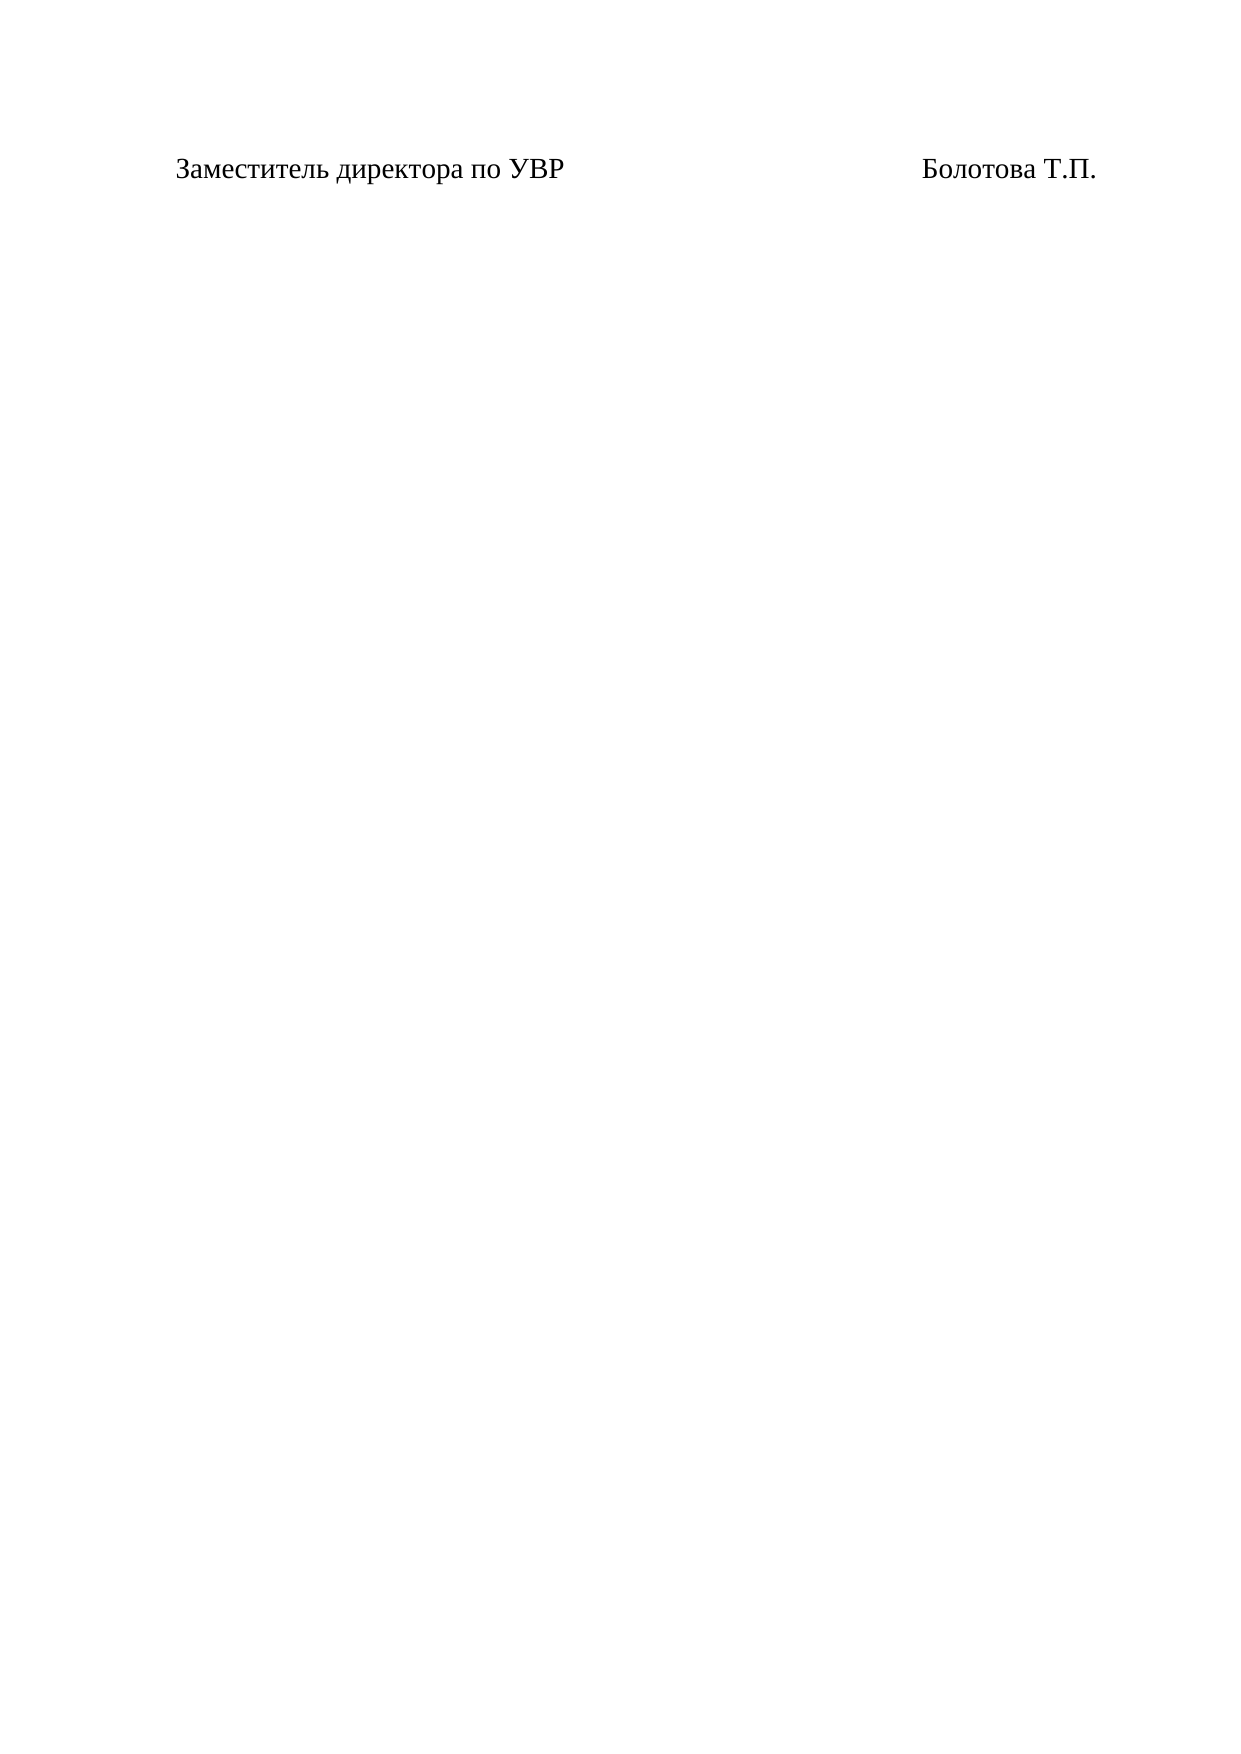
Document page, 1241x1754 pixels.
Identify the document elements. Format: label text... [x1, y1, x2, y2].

text Заместитель директора по УВР Болотова Т.П. [118, 152, 1152, 185]
